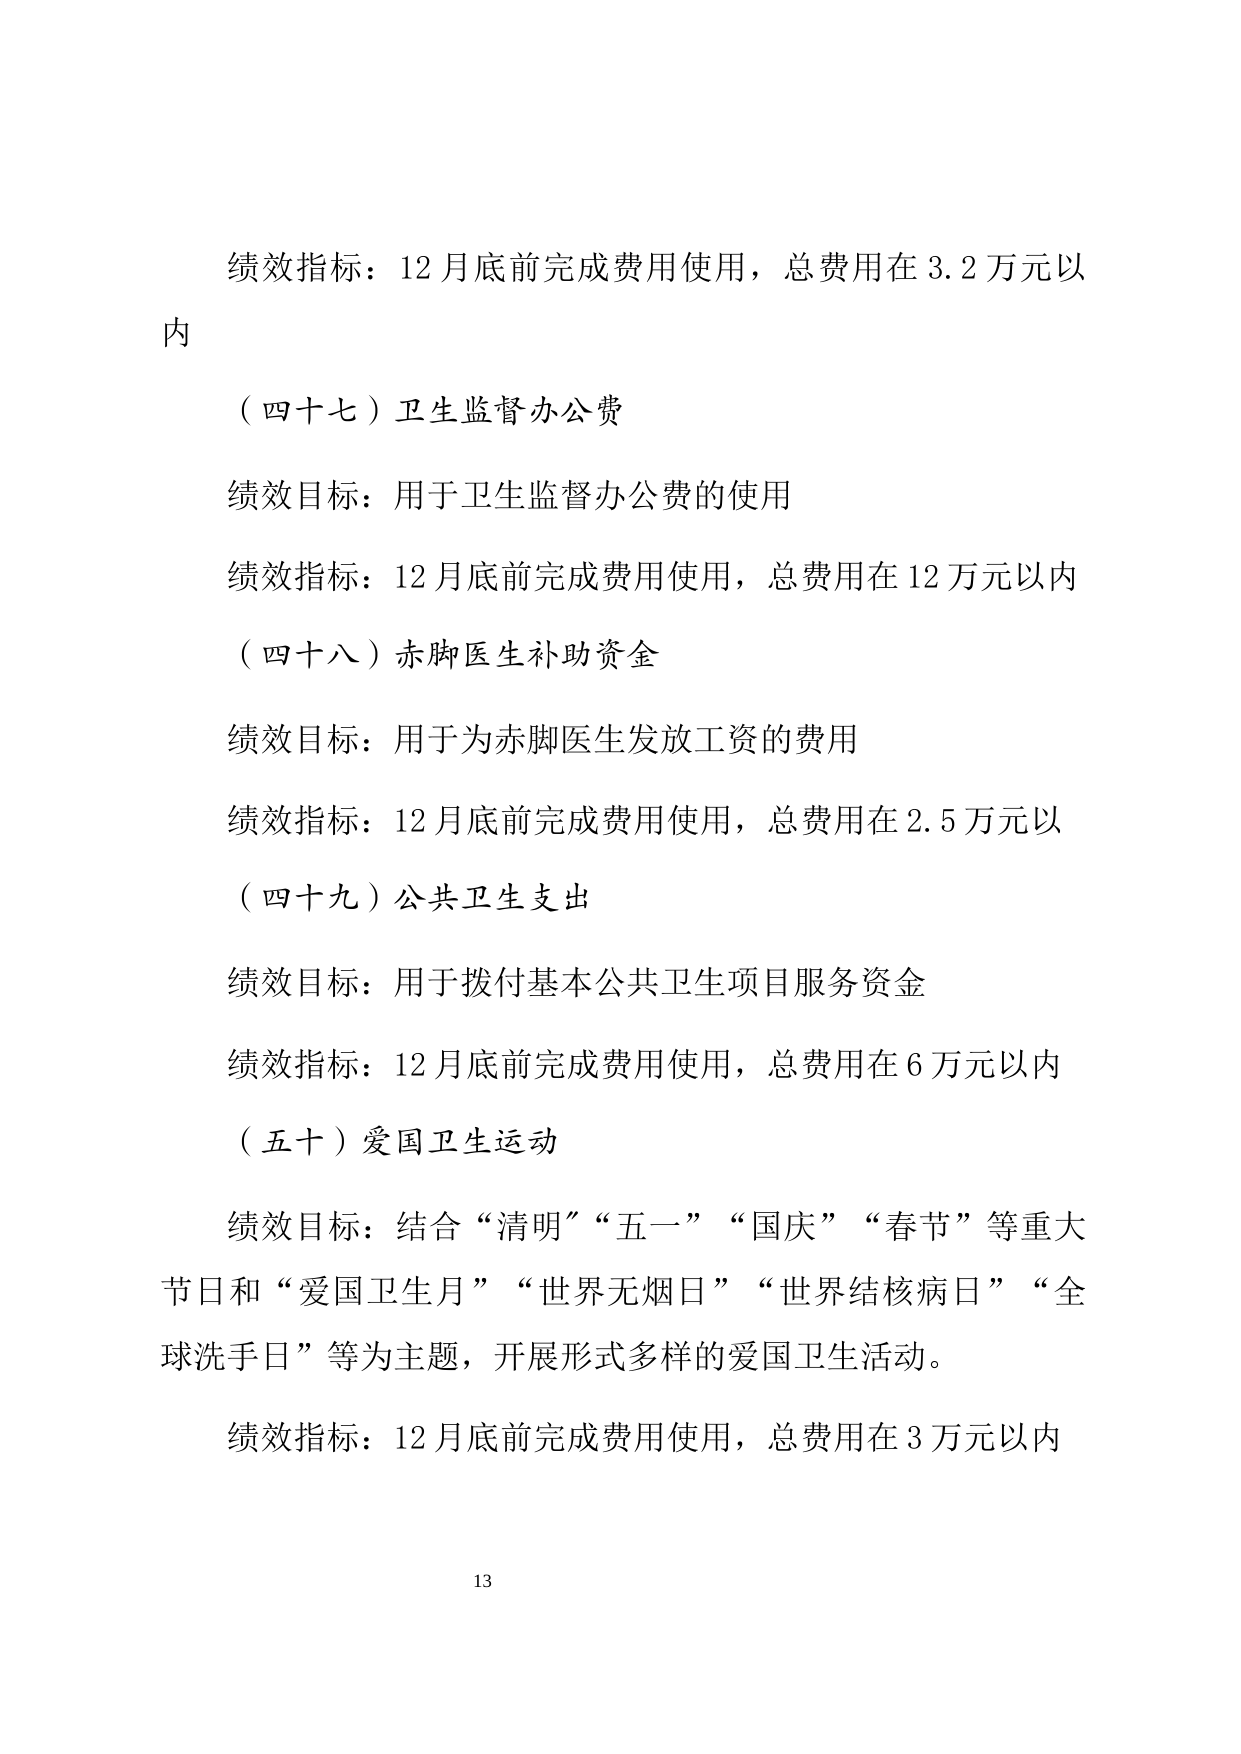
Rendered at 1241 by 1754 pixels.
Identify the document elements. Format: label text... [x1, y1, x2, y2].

text （四十九）公共卫生支出 [159, 867, 1087, 932]
text （五十）爱国卫生运动 [159, 1110, 1087, 1175]
list 绩效目标：用于卫生监督办公费的使用 [159, 460, 1087, 525]
list 绩效指标：12月底前完成费用使用，总费用在12万元以内 [159, 542, 1087, 607]
list 绩效目标：用于拨付基本公共卫生项目服务资金 [159, 948, 1087, 1013]
list 绩效指标：12月底前完成费用使用，总费用在6万元以内 [159, 1029, 1087, 1094]
list 绩效指标：12月底前完成费用使用，总费用在3万元以内 [159, 1403, 1087, 1468]
text （四十八）赤脚医生补助资金 [159, 623, 1087, 688]
list 绩效指标：12月底前完成费用使用，总费用在2.5万元以 [159, 785, 1087, 850]
text （四十七）卫生监督办公费 [159, 379, 1087, 444]
list 绩效目标：用于为赤脚医生发放工资的费用 [159, 704, 1087, 769]
list 绩效指标：12月底前完成费用使用，总费用在3.2万元以内 [159, 233, 1087, 363]
list 绩效目标：结合“清明"“五一”“国庆”“春节”等重大节日和“爱国卫生月”“世界无烟日”“世界结核病日”“全球洗手日”等为主题，开展形式多样的爱国卫生活动。 [159, 1192, 1087, 1387]
